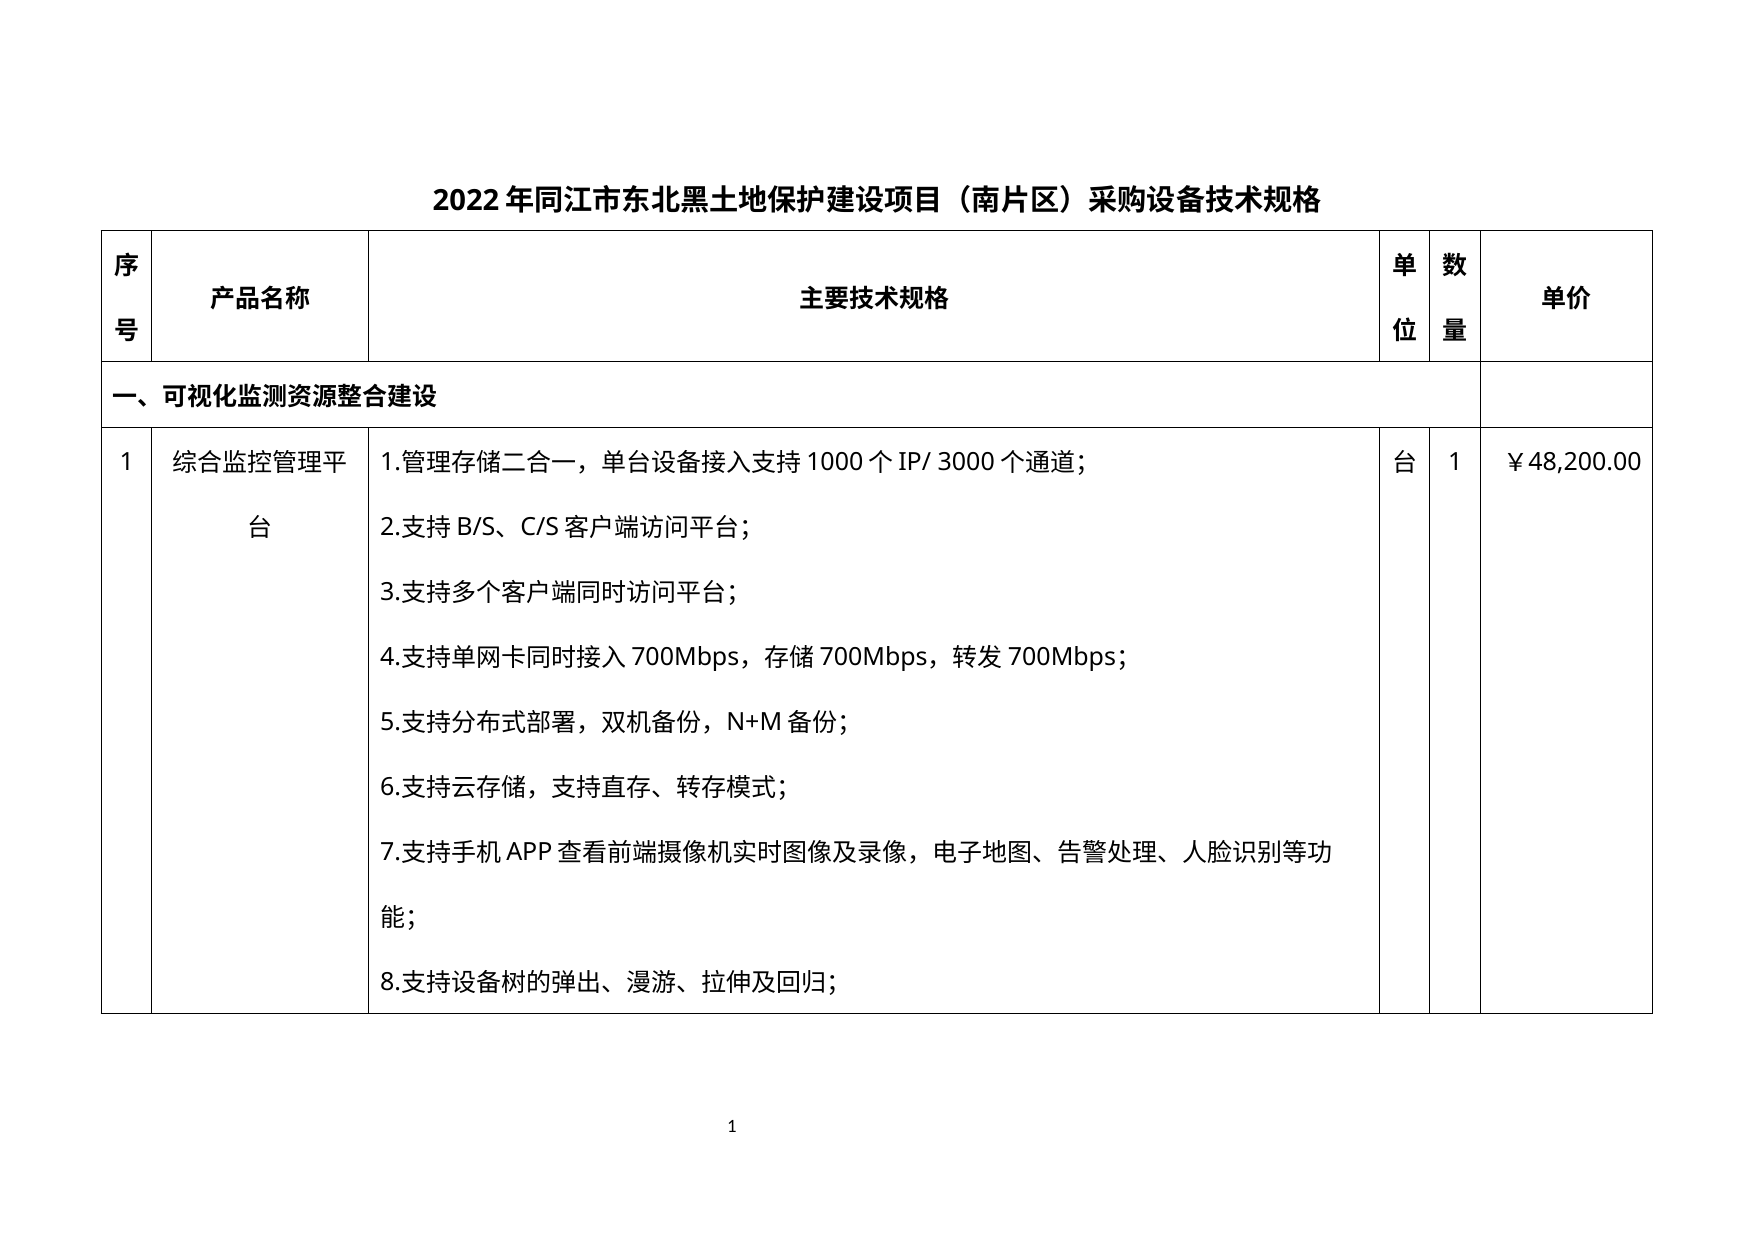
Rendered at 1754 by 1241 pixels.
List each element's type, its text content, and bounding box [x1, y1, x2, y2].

table_cell 一、可视化监测资源整合建设 [102, 362, 1480, 427]
text 2022年同江市东北黑土地保护建设项目（南片区）采购设备技术规格 [112, 165, 1641, 230]
table_header 序号 [102, 231, 151, 361]
table_cell 综合监控管理平台 [152, 428, 368, 1013]
table_cell [1481, 362, 1652, 427]
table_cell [369, 428, 1379, 1013]
table_header 主要技术规格 [369, 231, 1379, 361]
table_cell 1 [102, 428, 151, 1013]
table_header 单价 [1481, 231, 1652, 361]
table_header 数量 [1430, 231, 1480, 361]
table_header 单位 [1380, 231, 1429, 361]
table_header 产品名称 [152, 231, 368, 361]
table_cell 台 [1380, 428, 1429, 1013]
table_cell ￥48,200.00 [1481, 428, 1652, 1013]
table_cell 1 [1430, 428, 1480, 1013]
